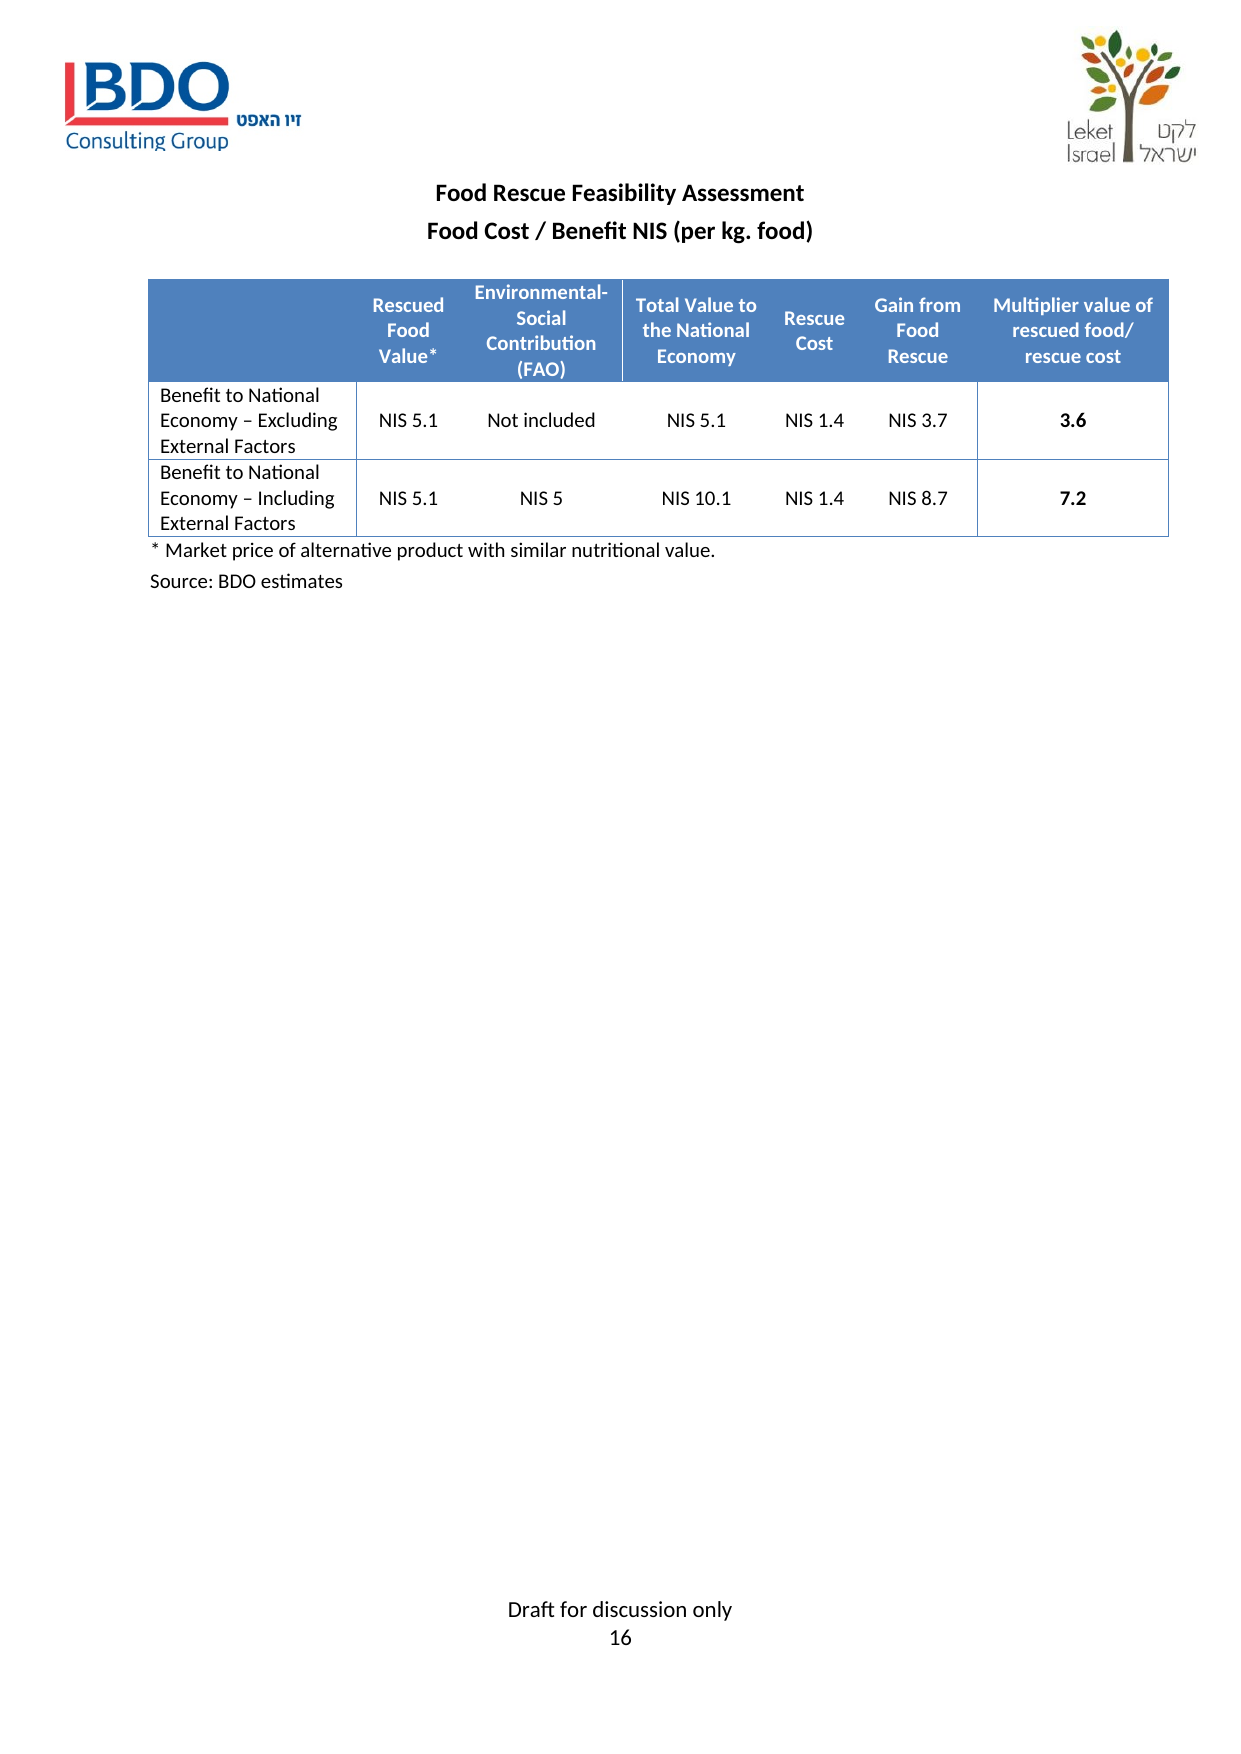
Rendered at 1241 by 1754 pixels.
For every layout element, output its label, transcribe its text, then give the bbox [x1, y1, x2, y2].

table_header Total Value to the National Economy [623, 280, 770, 381]
table_cell Benefit to National Economy – Excluding External Factors [149, 382, 356, 458]
table_cell 7.2 [978, 460, 1168, 536]
table_cell NIS 1.4 [770, 382, 859, 458]
table_header Gain from Food Rescue [859, 280, 977, 381]
table_header Rescue Cost [770, 280, 859, 381]
table_header [149, 280, 356, 381]
table_cell NIS 5.1 [623, 382, 770, 458]
title Food Cost / Benefit NIS (per kg. food) [150, 215, 1090, 246]
title Food Rescue Feasibility Assessment [150, 177, 1090, 208]
table_cell NIS 5 [460, 460, 622, 536]
table_header Environmental-Social Contribution (FAO) [460, 280, 622, 381]
table_cell NIS 1.4 [770, 460, 859, 536]
table_header Multiplier value of rescued food/ rescue cost [977, 280, 1168, 381]
picture [1060, 26, 1199, 165]
table_cell 3.6 [978, 382, 1168, 458]
text * Market price of alternative product with similar nutritional value. [150, 537, 1090, 562]
table_cell NIS 8.7 [859, 460, 977, 536]
table_cell Not included [460, 382, 622, 458]
table_cell Benefit to National Economy – Including External Factors [149, 460, 356, 536]
table_cell NIS 10.1 [623, 460, 770, 536]
table_header Rescued Food Value* [357, 280, 460, 381]
table_cell NIS 5.1 [357, 460, 460, 536]
table_cell NIS 3.7 [859, 382, 977, 458]
table_cell NIS 5.1 [357, 382, 460, 458]
text Source: BDO estimates [150, 569, 1090, 594]
